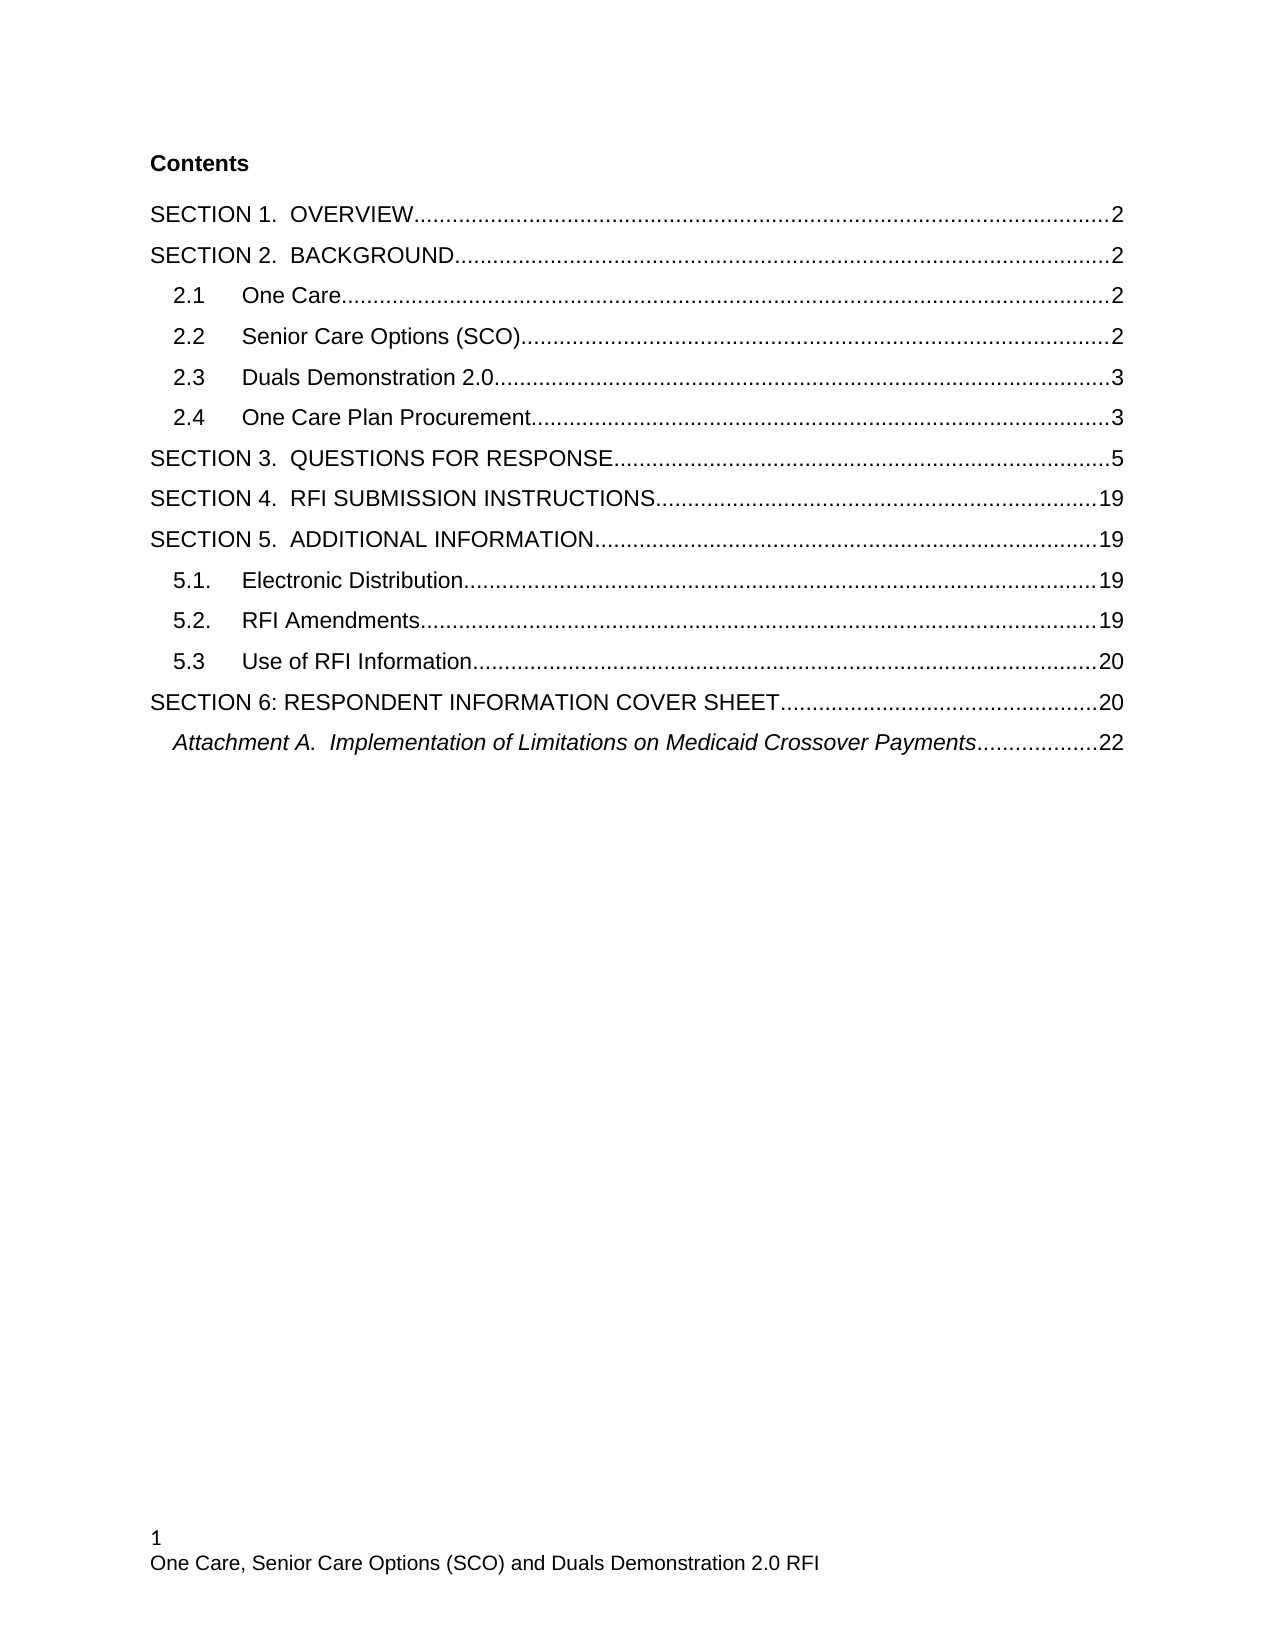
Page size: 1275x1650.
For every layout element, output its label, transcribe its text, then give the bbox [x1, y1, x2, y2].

text 2.2 Senior Care Options (SCO) 2 [173, 323, 1125, 349]
text SECTION 3. QUESTIONS FOR RESPONSE 5 [150, 445, 1125, 471]
text 5.3 Use of RFI Information 20 [173, 648, 1125, 674]
text 2.4 One Care Plan Procurement 3 [173, 404, 1125, 431]
text SECTION 6: RESPONDENT INFORMATION COVER SHEET 20 [150, 688, 1125, 715]
text 2.3 Duals Demonstration 2.0 3 [173, 363, 1125, 390]
text SECTION 4. RFI SUBMISSION INSTRUCTIONS 19 [150, 485, 1125, 512]
text SECTION 1. OVERVIEW 2 [150, 201, 1125, 227]
text Contents [150, 150, 1125, 176]
text 5.1. Electronic Distribution 19 [173, 567, 1125, 593]
text SECTION 2. BACKGROUND 2 [150, 242, 1125, 268]
text 5.2. RFI Amendments 19 [173, 607, 1125, 634]
text Attachment A. Implementation of Limitations on Medicaid Crossover Payments 22 [173, 729, 1125, 756]
text 2.1 One Care 2 [173, 282, 1125, 309]
text SECTION 5. ADDITIONAL INFORMATION 19 [150, 526, 1125, 552]
